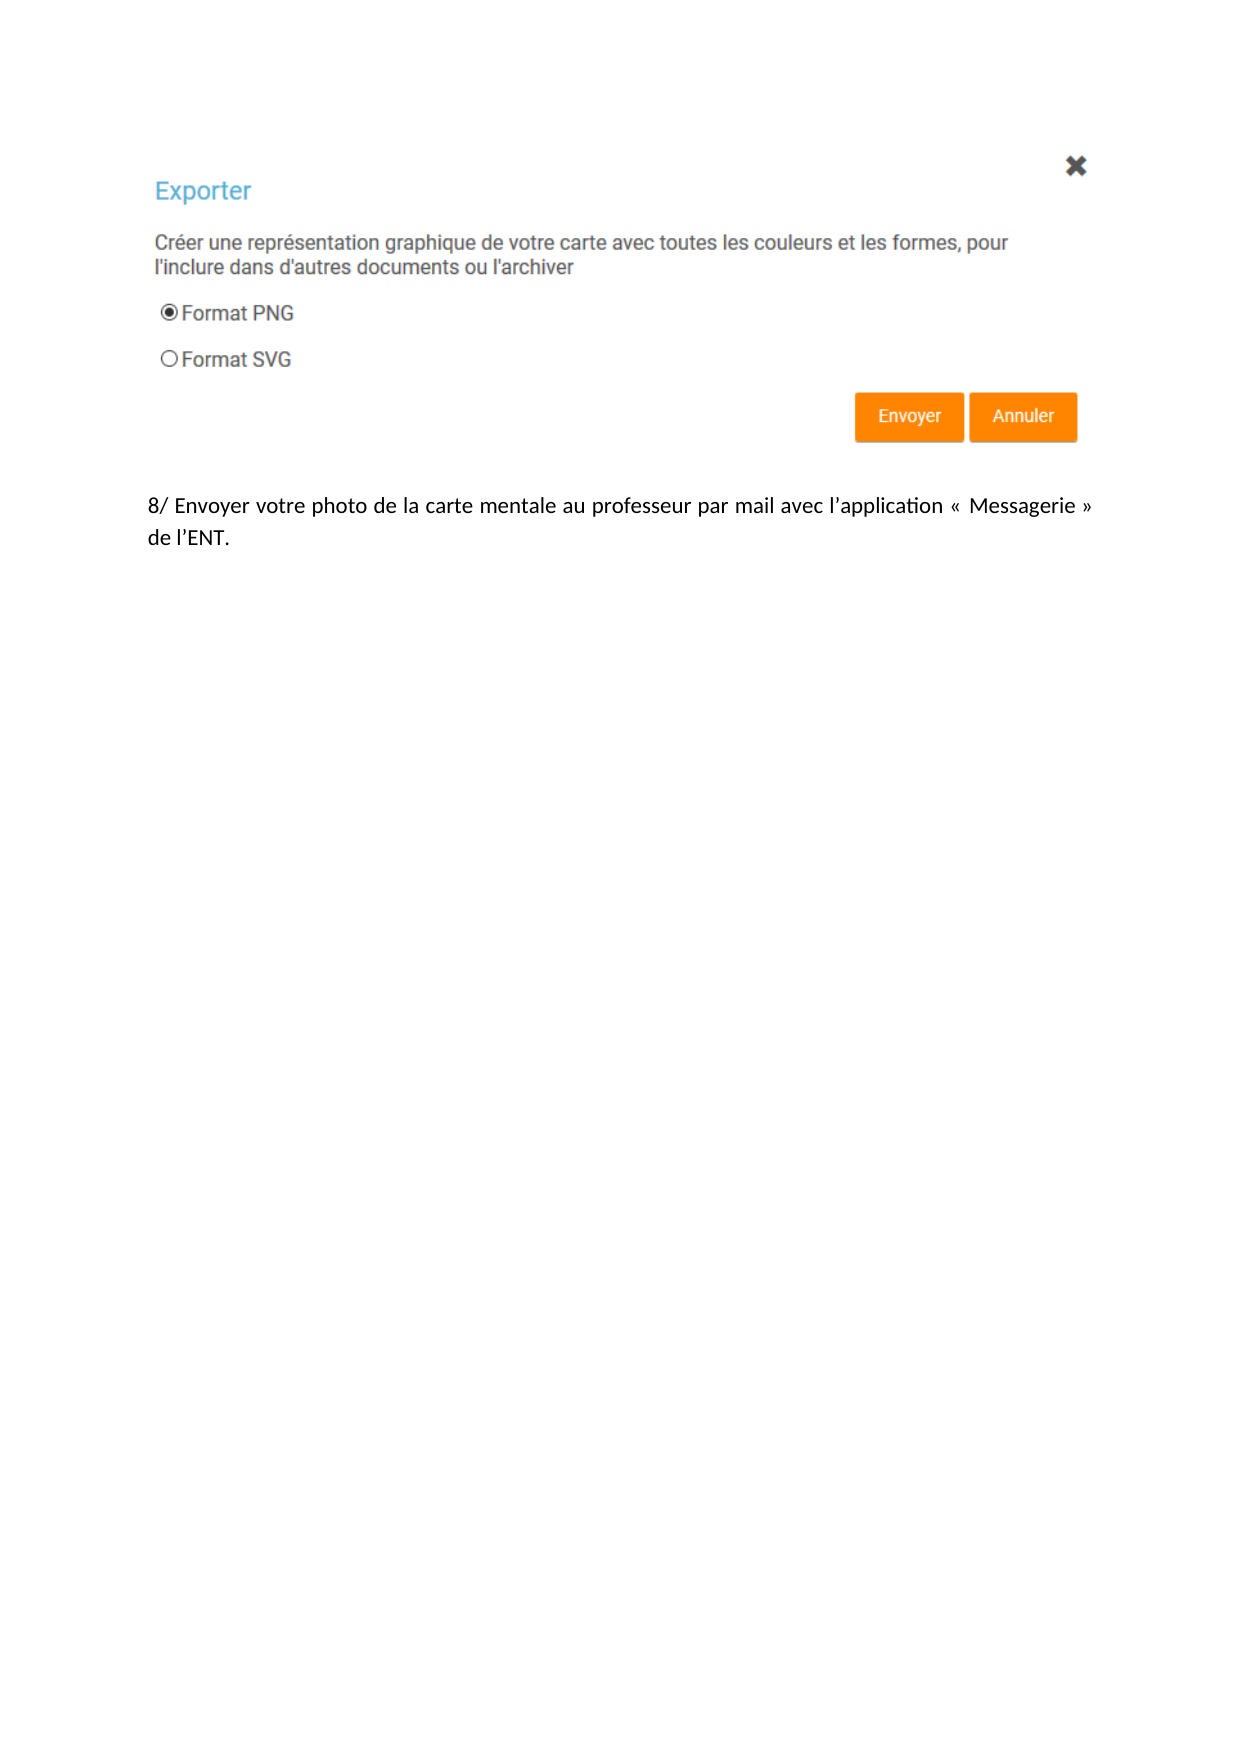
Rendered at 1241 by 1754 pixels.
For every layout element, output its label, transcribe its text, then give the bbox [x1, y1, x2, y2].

picture [147, 147, 1093, 466]
text 8/ Envoyer votre photo de la carte mentale au professeur par mail avec l’application « Messagerie » de l’ENT. [148, 491, 1093, 551]
